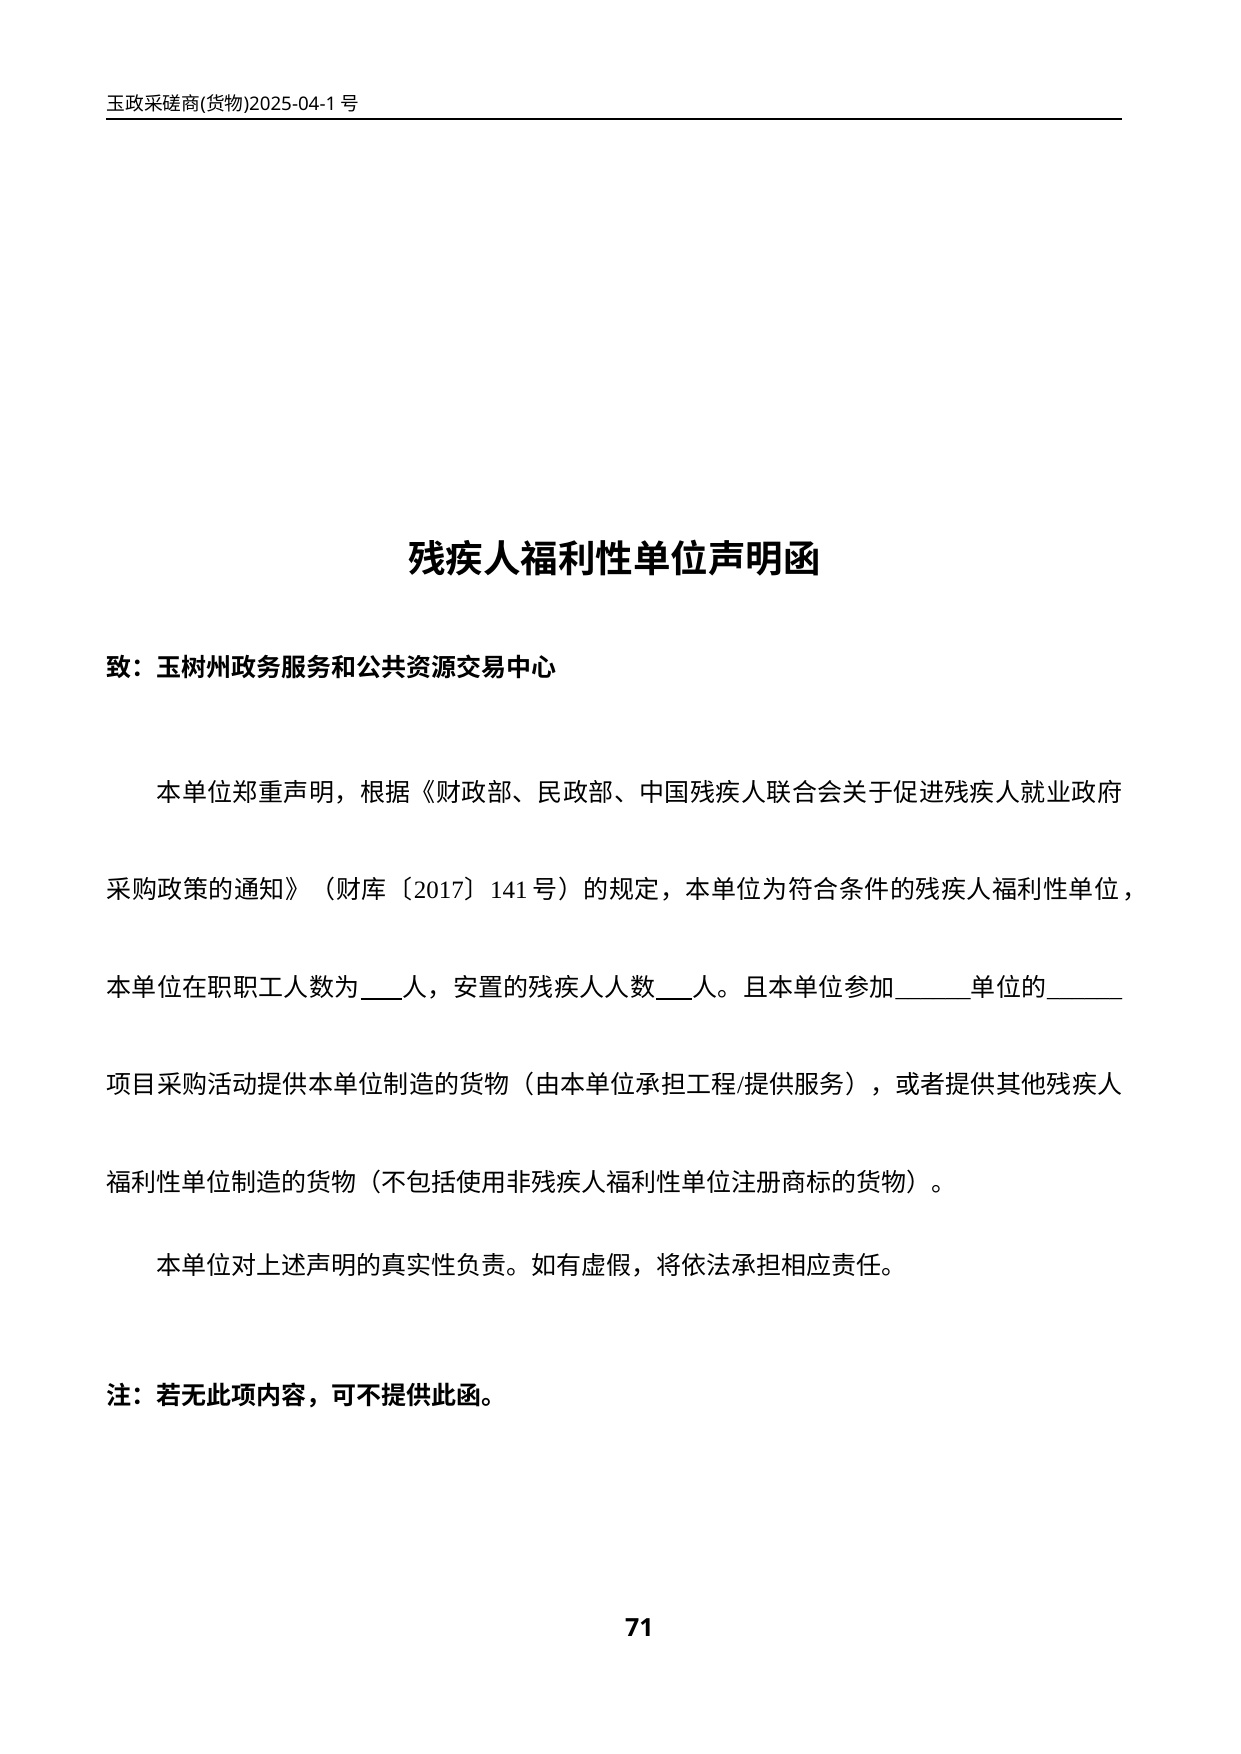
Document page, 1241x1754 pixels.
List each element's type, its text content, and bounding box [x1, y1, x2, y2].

text 本单位对上述声明的真实性负责。如有虚假，将依法承担相应责任。 [106, 1231, 1122, 1296]
text 注：若无此项内容，可不提供此函。 [106, 1361, 1122, 1426]
text 本单位郑重声明，根据《财政部、民政部、中国残疾人联合会关于促进残疾人就业政府采购政策的通知》（财库〔2017〕141号）的规定，本单位为符合条件的残疾人福利性单位，本单位在职职工人数为 人，安置的残疾人人数 人。且本单位参加______单位的______项目采购活动提供本单位制造的货物（由本单位承担工程/提供服务），或者提供其他残疾人福利性单位制造的货物（不包括使用非残疾人福利性单位注册商标的货物）。 [106, 758, 1122, 1213]
text 致：玉树州政务服务和公共资源交易中心 [106, 633, 1122, 698]
text 残疾人福利性单位声明函 [106, 523, 1122, 588]
